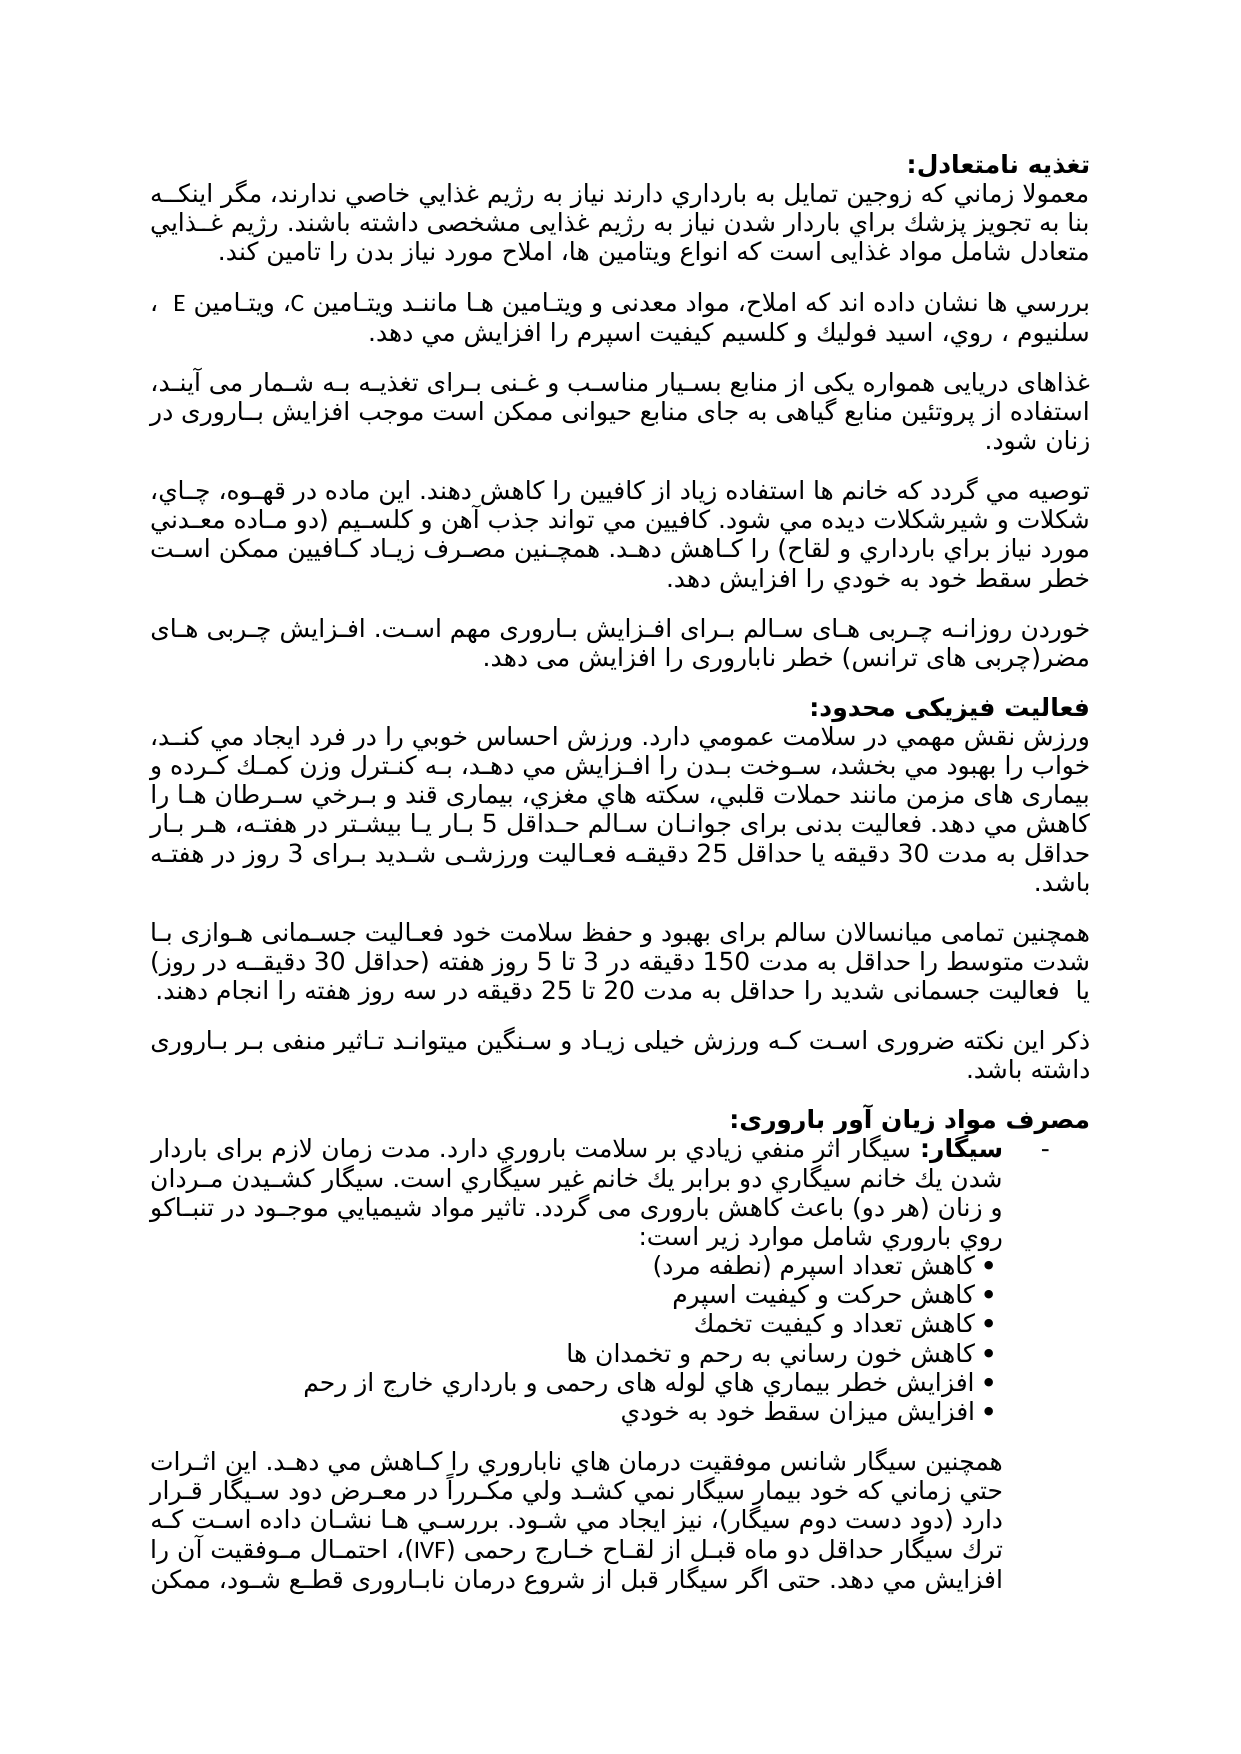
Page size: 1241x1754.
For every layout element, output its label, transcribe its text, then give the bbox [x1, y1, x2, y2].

text تغذيه نامتعادل: [150, 150, 1090, 179]
list كاهش تعداد اسپرم (نطفه مرد) [150, 1251, 984, 1281]
text توصيه مي گردد كه خانم ها استفاده زیاد از كافيين را کاهش دهند. این ماده در قهوه، چاي، شكلات و شيرشكلات ديده مي شود. كافيين مي تواند جذب آهن و كلسيم (دو ماده معدني مورد نياز براي بارداري و لقاح) را كاهش دهد. همچنين مصرف زياد كافیين ممكن است خطر سقط خود به خودي را افزايش دهد. [150, 476, 1090, 593]
list كاهش خون رساني به رحم و تخمدان ها [150, 1339, 984, 1368]
text ورزش نقش مهمي در سلامت عمومي دارد. ورزش احساس خوبي را در فرد ايجاد مي كند، خواب را بهبود مي بخشد، سوخت بدن را افزايش مي دهد، به كنترل وزن كمك کرده و بیماری های مزمن مانند حملات قلبي، سكته هاي مغزي، بیماری قند و برخي سرطان ها را كاهش مي دهد. فعالیت بدنی برای جوانان سالم حداقل 5 بار يا بيشتر در هفته، هر بار حداقل به مدت 30 دقيقه یا حداقل 25 دقیقه فعالیت ورزشی شدید برای 3 روز در هفته باشد. [150, 722, 1090, 897]
text خوردن روزانه چربی های سالم برای افزایش باروری مهم است. افزایش چربی های مضر(چربی های ترانس) خطر ناباروری را افزایش می دهد. [150, 614, 1090, 672]
list افزايش خطر بيماري هاي لوله های رحمی و بارداري خارج از رحم [150, 1368, 984, 1397]
text همچنین تمامی میانسالان سالم برای بهبود و حفظ سلامت خود فعالیت جسمانی هوازی با شدت متوسط را حداقل به مدت 150 دقیقه در 3 تا 5 روز هفته (حداقل 30 دقیقه در روز) یا فعالیت جسمانی شدید را حداقل به مدت 20 تا 25 دقیقه در سه روز هفته را انجام دهند. [150, 918, 1090, 1006]
text مصرف مواد زیان آور باروری: [150, 1106, 1090, 1135]
text ذکر این نکته ضروری است که ورزش خیلی زیاد و سنگین میتواند تاثیر منفی بر باروری داشته باشد. [150, 1026, 1090, 1085]
text غذاهای دریایی همواره یکی از منابع بسیار مناسب و غنی برای تغذیه به شمار می آیند، استفاده از پروتئین منابع گیاهی به جای منابع حیوانی ممکن است موجب افزایش باروری در زنان شود. [150, 368, 1090, 456]
list افزايش ميزان سقط خود به خودي [150, 1397, 984, 1426]
text فعالیت فیزیکی محدود: [150, 693, 1090, 722]
text معمولا زماني كه زوجين تمايل به بارداري دارند نياز به رژيم غذايي خاصي ندارند، مگر اينكه بنا به تجویز پزشك براي باردار شدن نیاز به رژيم غذایی مشخصی داشته باشند. رژيم غذايي متعادل شامل مواد غذایی است که انواع ويتامين ها، املاح مورد نیاز بدن را تامين کند. [150, 179, 1090, 267]
list كاهش تعداد و كيفيت تخمك [150, 1310, 984, 1339]
list سیگار: سيگار اثر منفي زيادي بر سلامت باروري دارد. مدت زمان لازم برای باردار شدن يك خانم سيگاري دو برابر يك خانم غير سيگاري است. سيگار كشيدن مردان و زنان (هر دو) باعث کاهش باروری می گردد. تاثير مواد شيميايي موجود در تنباكو روي باروري شامل موارد زیر است: [150, 1135, 1041, 1251]
text بررسي ها نشان داده اند كه املاح، مواد معدنی و ویتامین ها مانند ويتامين C، ويتامين E ، سلنيوم ، روي، اسید فوليك و كلسيم كيفيت اسپرم را افزايش مي دهد. [150, 287, 1090, 347]
list كاهش حركت و كيفيت اسپرم [150, 1281, 984, 1310]
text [150, 1447, 1003, 1594]
